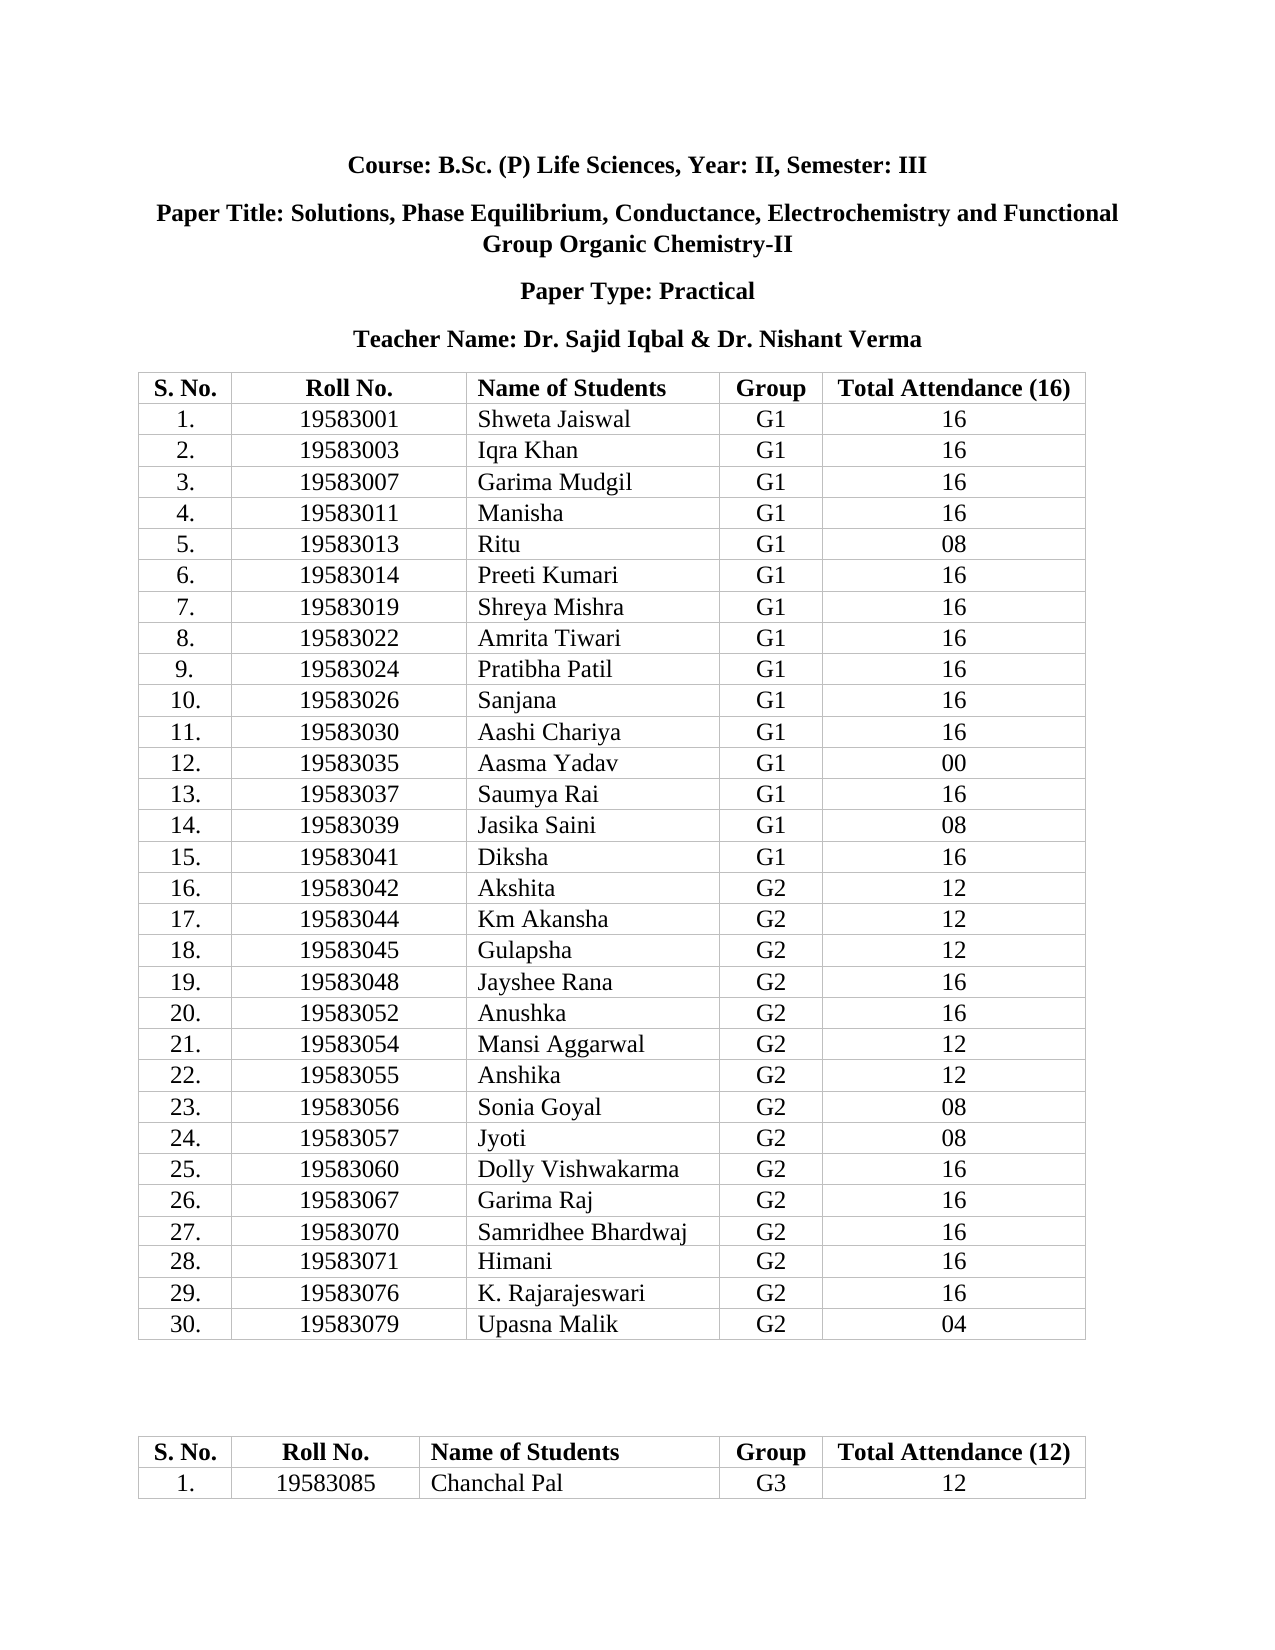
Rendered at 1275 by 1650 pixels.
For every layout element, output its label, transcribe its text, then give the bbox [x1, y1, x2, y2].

table_cell 16 [823, 623, 1085, 653]
table_cell G1 [720, 779, 822, 809]
table_cell 19583045 [232, 935, 466, 966]
text Paper Title: Solutions, Phase Equilibrium, Conductance, Electrochemistry and Functional Group Organic Chemistry-II [150, 198, 1125, 257]
table_cell 16 [823, 560, 1085, 591]
table_cell 19583060 [232, 1154, 466, 1184]
table_cell G2 [720, 1154, 822, 1184]
table_cell 8. [139, 623, 231, 653]
table_cell 9. [139, 654, 231, 684]
table_cell 16 [823, 1217, 1085, 1245]
table_cell 30. [139, 1309, 231, 1339]
table_cell 21. [139, 1029, 231, 1059]
table_cell 7. [139, 592, 231, 622]
table_cell 19. [139, 967, 231, 997]
table_cell 12 [823, 1029, 1085, 1059]
table_cell 1. [139, 1468, 231, 1498]
table_cell 6. [139, 560, 231, 591]
table_cell 19583041 [232, 842, 466, 872]
table_cell 12 [823, 1468, 1085, 1498]
table_cell G1 [720, 748, 822, 778]
table_cell 28. [139, 1246, 231, 1277]
table_cell 20. [139, 998, 231, 1028]
table_cell 19583014 [232, 560, 466, 591]
table_cell 14. [139, 810, 231, 841]
table_cell 16 [823, 685, 1085, 716]
table_cell 19583044 [232, 904, 466, 934]
table_cell 12. [139, 748, 231, 778]
table_cell Manisha [467, 498, 719, 528]
table_cell 16 [823, 1246, 1085, 1277]
table_cell 19583030 [232, 717, 466, 747]
table_cell 04 [823, 1309, 1085, 1339]
table_cell 15. [139, 842, 231, 872]
table_cell Akshita [467, 873, 719, 903]
table_cell K. Rajarajeswari [467, 1278, 719, 1308]
table_cell 19583007 [232, 467, 466, 497]
table_cell G2 [720, 967, 822, 997]
table_header Total Attendance (16) [823, 373, 1085, 403]
table_cell 26. [139, 1185, 231, 1216]
table_cell Jyoti [467, 1123, 719, 1153]
table_cell 1. [139, 404, 231, 434]
table_cell G2 [720, 1029, 822, 1059]
table_cell 19583039 [232, 810, 466, 841]
table_cell 08 [823, 529, 1085, 559]
table_cell Gulapsha [467, 935, 719, 966]
table_header Group [720, 373, 822, 403]
table_cell 16 [823, 435, 1085, 466]
table_cell 16 [823, 467, 1085, 497]
table_cell G2 [720, 1060, 822, 1091]
table_cell 29. [139, 1278, 231, 1308]
table_cell Samridhee Bhardwaj [467, 1217, 719, 1245]
table_header Group [720, 1437, 822, 1467]
table_header Name of Students [467, 373, 719, 403]
table_cell G2 [720, 1123, 822, 1153]
table_cell 22. [139, 1060, 231, 1091]
table_cell Diksha [467, 842, 719, 872]
table_cell G1 [720, 560, 822, 591]
table_cell 19583054 [232, 1029, 466, 1059]
table_cell 00 [823, 748, 1085, 778]
table_cell G1 [720, 810, 822, 841]
table_cell 24. [139, 1123, 231, 1153]
table_cell 08 [823, 1092, 1085, 1122]
table_cell 12 [823, 1060, 1085, 1091]
table_cell 17. [139, 904, 231, 934]
table_cell 19583048 [232, 967, 466, 997]
table_cell 19583013 [232, 529, 466, 559]
table_cell G1 [720, 404, 822, 434]
table_cell 19583011 [232, 498, 466, 528]
text Teacher Name: Dr. Sajid Iqbal & Dr. Nishant Verma [150, 324, 1125, 353]
table_cell 19583042 [232, 873, 466, 903]
table_cell 4. [139, 498, 231, 528]
table_cell 16 [823, 1154, 1085, 1184]
table_cell Jayshee Rana [467, 967, 719, 997]
table_cell 12 [823, 873, 1085, 903]
table_cell G2 [720, 1278, 822, 1308]
table_cell Upasna Malik [467, 1309, 719, 1339]
table_cell 19583055 [232, 1060, 466, 1091]
table_cell Himani [467, 1246, 719, 1277]
table_cell G1 [720, 842, 822, 872]
table_cell 16. [139, 873, 231, 903]
table_cell G2 [720, 1092, 822, 1122]
table_cell Sanjana [467, 685, 719, 716]
text Paper Type: Practical [150, 276, 1125, 305]
table_cell G1 [720, 685, 822, 716]
table_cell 2. [139, 435, 231, 466]
table_cell 23. [139, 1092, 231, 1122]
table_cell 19583076 [232, 1278, 466, 1308]
table_cell G2 [720, 1246, 822, 1277]
table_header S. No. [139, 1437, 231, 1467]
table_cell 16 [823, 654, 1085, 684]
table_cell G1 [720, 529, 822, 559]
table_cell Shweta Jaiswal [467, 404, 719, 434]
table_cell 08 [823, 1123, 1085, 1153]
table_cell Km Akansha [467, 904, 719, 934]
table_cell G1 [720, 654, 822, 684]
table_header Roll No. [232, 373, 466, 403]
table_cell Anshika [467, 1060, 719, 1091]
table_cell Sonia Goyal [467, 1092, 719, 1122]
table_cell 5. [139, 529, 231, 559]
table_cell 19583067 [232, 1185, 466, 1216]
table_cell 13. [139, 779, 231, 809]
table_cell 16 [823, 842, 1085, 872]
table_cell 25. [139, 1154, 231, 1184]
table_cell G2 [720, 873, 822, 903]
table_header Total Attendance (12) [823, 1437, 1085, 1467]
table_cell 11. [139, 717, 231, 747]
table_cell 16 [823, 967, 1085, 997]
table_cell Garima Raj [467, 1185, 719, 1216]
table_cell Shreya Mishra [467, 592, 719, 622]
table_header S. No. [139, 373, 231, 403]
table_cell 16 [823, 404, 1085, 434]
table_cell G1 [720, 467, 822, 497]
table_cell G1 [720, 592, 822, 622]
table_cell 3. [139, 467, 231, 497]
table_cell 27. [139, 1217, 231, 1245]
table_cell Aasma Yadav [467, 748, 719, 778]
table_cell G1 [720, 717, 822, 747]
table_cell Jasika Saini [467, 810, 719, 841]
table_cell Chanchal Pal [420, 1468, 719, 1498]
table_cell G2 [720, 1217, 822, 1245]
table_cell G2 [720, 1309, 822, 1339]
table_cell Preeti Kumari [467, 560, 719, 591]
table_cell 19583056 [232, 1092, 466, 1122]
table_cell 19583024 [232, 654, 466, 684]
table_cell 12 [823, 935, 1085, 966]
table_cell Pratibha Patil [467, 654, 719, 684]
table_cell Iqra Khan [467, 435, 719, 466]
table_cell 16 [823, 1185, 1085, 1216]
table_header Roll No. [232, 1437, 419, 1467]
table_cell 10. [139, 685, 231, 716]
table_cell G1 [720, 435, 822, 466]
table_cell G2 [720, 904, 822, 934]
table_cell G2 [720, 1185, 822, 1216]
table_cell 19583079 [232, 1309, 466, 1339]
table_cell 16 [823, 998, 1085, 1028]
table_cell 19583057 [232, 1123, 466, 1153]
table_cell 19583003 [232, 435, 466, 466]
table_cell 19583052 [232, 998, 466, 1028]
table_cell 19583070 [232, 1217, 466, 1245]
table_cell 16 [823, 1278, 1085, 1308]
table_cell G1 [720, 498, 822, 528]
table_cell 16 [823, 779, 1085, 809]
table_cell G3 [720, 1468, 822, 1498]
table_cell 19583001 [232, 404, 466, 434]
table_cell 19583085 [232, 1468, 419, 1498]
table_cell 19583019 [232, 592, 466, 622]
table_header Name of Students [420, 1437, 719, 1467]
table_cell 19583026 [232, 685, 466, 716]
table_cell Garima Mudgil [467, 467, 719, 497]
table_cell 19583037 [232, 779, 466, 809]
table_cell Anushka [467, 998, 719, 1028]
table_cell 19583035 [232, 748, 466, 778]
table_cell Aashi Chariya [467, 717, 719, 747]
table_cell 08 [823, 810, 1085, 841]
table_cell G1 [720, 623, 822, 653]
table_cell 16 [823, 717, 1085, 747]
table_cell 19583022 [232, 623, 466, 653]
table_cell Amrita Tiwari [467, 623, 719, 653]
table_cell G2 [720, 998, 822, 1028]
table_cell 16 [823, 592, 1085, 622]
table_cell Dolly Vishwakarma [467, 1154, 719, 1184]
table_cell 19583071 [232, 1246, 466, 1277]
table_cell 12 [823, 904, 1085, 934]
table_cell 18. [139, 935, 231, 966]
table_cell Ritu [467, 529, 719, 559]
table_cell 16 [823, 498, 1085, 528]
table_cell Mansi Aggarwal [467, 1029, 719, 1059]
table_cell G2 [720, 935, 822, 966]
table_cell Saumya Rai [467, 779, 719, 809]
text Course: B.Sc. (P) Life Sciences, Year: II, Semester: III [150, 150, 1125, 179]
